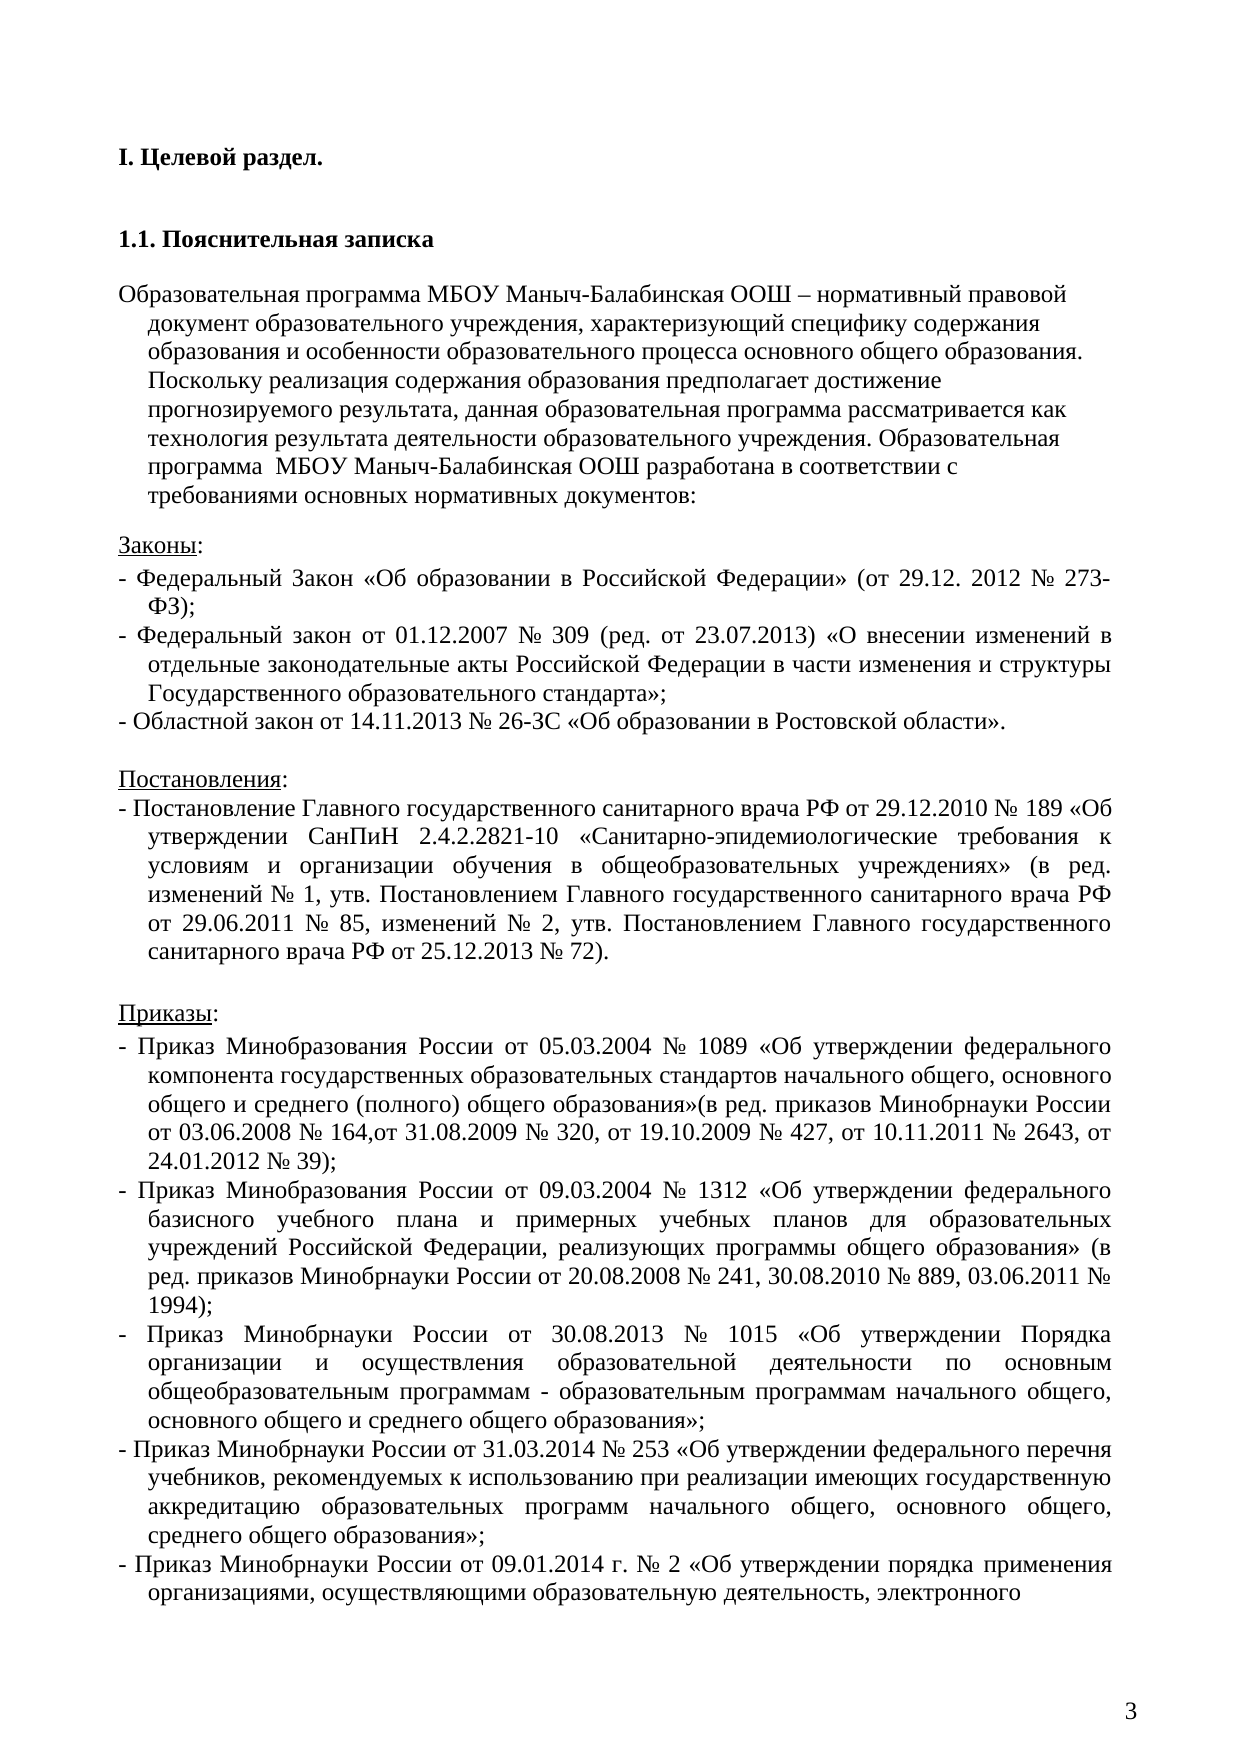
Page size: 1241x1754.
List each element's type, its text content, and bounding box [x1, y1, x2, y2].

text - Постановление Главного государственного санитарного врача РФ от 29.12.2010 № 189 «Об утверждении СанПиН 2.4.2.2821-10 «Санитарно-эпидемиологические требования к условиям и организации обучения в общеобразовательных учреждениях» (в ред. изменений № 1, утв. Постановлением Главного государственного санитарного врача РФ от 29.06.2011 № 85, изменений № 2, утв. Постановлением Главного государственного санитарного врача РФ от 25.12.2013 № 72). [118, 793, 1112, 965]
text Постановления: [118, 764, 1112, 793]
text - Федеральный закон от 01.12.2007 № 309 (ред. от 23.07.2013) «О внесении изменений в отдельные законодательные акты Российской Федерации в части изменения и структуры Государственного образовательного стандарта»; [118, 620, 1112, 706]
text Законы: [118, 530, 1112, 558]
text - Областной закон от 14.11.2013 № 26-ЗС «Об образовании в Ростовской области». [118, 706, 1112, 735]
text Приказы: [118, 998, 1112, 1027]
text - Федеральный Закон «Об образовании в Российской Федерации» (от 29.12. 2012 № 273-ФЗ); [118, 563, 1112, 620]
text - Приказ Минобразования России от 09.03.2004 № 1312 «Об утверждении федерального базисного учебного плана и примерных учебных планов для образовательных учреждений Российской Федерации, реализующих программы общего образования» (в ред. приказов Минобрнауки России от 20.08.2008 № 241, 30.08.2010 № 889, 03.06.2011 № 1994); [118, 1175, 1112, 1319]
text - Приказ Минобрнауки России от 09.01.2014 г. № 2 «Об утверждении порядка применения организациями, осуществляющими образовательную деятельность, электронного [118, 1549, 1112, 1606]
text - Приказ Минобразования России от 05.03.2004 № 1089 «Об утверждении федерального компонента государственных образовательных стандартов начального общего, основного общего и среднего (полного) общего образования»(в ред. приказов Минобрнауки России от 03.06.2008 № 164,от 31.08.2009 № 320, от 19.10.2009 № 427, от 10.11.2011 № 2643, от 24.01.2012 № 39); [118, 1031, 1112, 1175]
text I. Целевой раздел. [118, 142, 1112, 171]
text Образовательная программа МБОУ Маныч-Балабинская ООШ – нормативный правовой документ образовательного учреждения, характеризующий специфику содержания образования и особенности образовательного процесса основного общего образования. Поскольку реализация содержания образования предполагает достижение прогнозируемого результата, данная образовательная программа рассматривается как технология результата деятельности образовательного учреждения. Образовательная программа МБОУ Маныч-Балабинская ООШ разработана в соответствии с требованиями основных нормативных документов: [118, 279, 1112, 509]
text 1.1. Пояснительная записка [118, 224, 1112, 253]
text - Приказ Минобрнауки России от 31.03.2014 № 253 «Об утверждении федерального перечня учебников, рекомендуемых к использованию при реализации имеющих государственную аккредитацию образовательных программ начального общего, основного общего, среднего общего образования»; [118, 1434, 1112, 1549]
text - Приказ Минобрнауки России от 30.08.2013 № 1015 «Об утверждении Порядка организации и осуществления образовательной деятельности по основным общеобразовательным программам - образовательным программам начального общего, основного общего и среднего общего образования»; [118, 1319, 1112, 1434]
